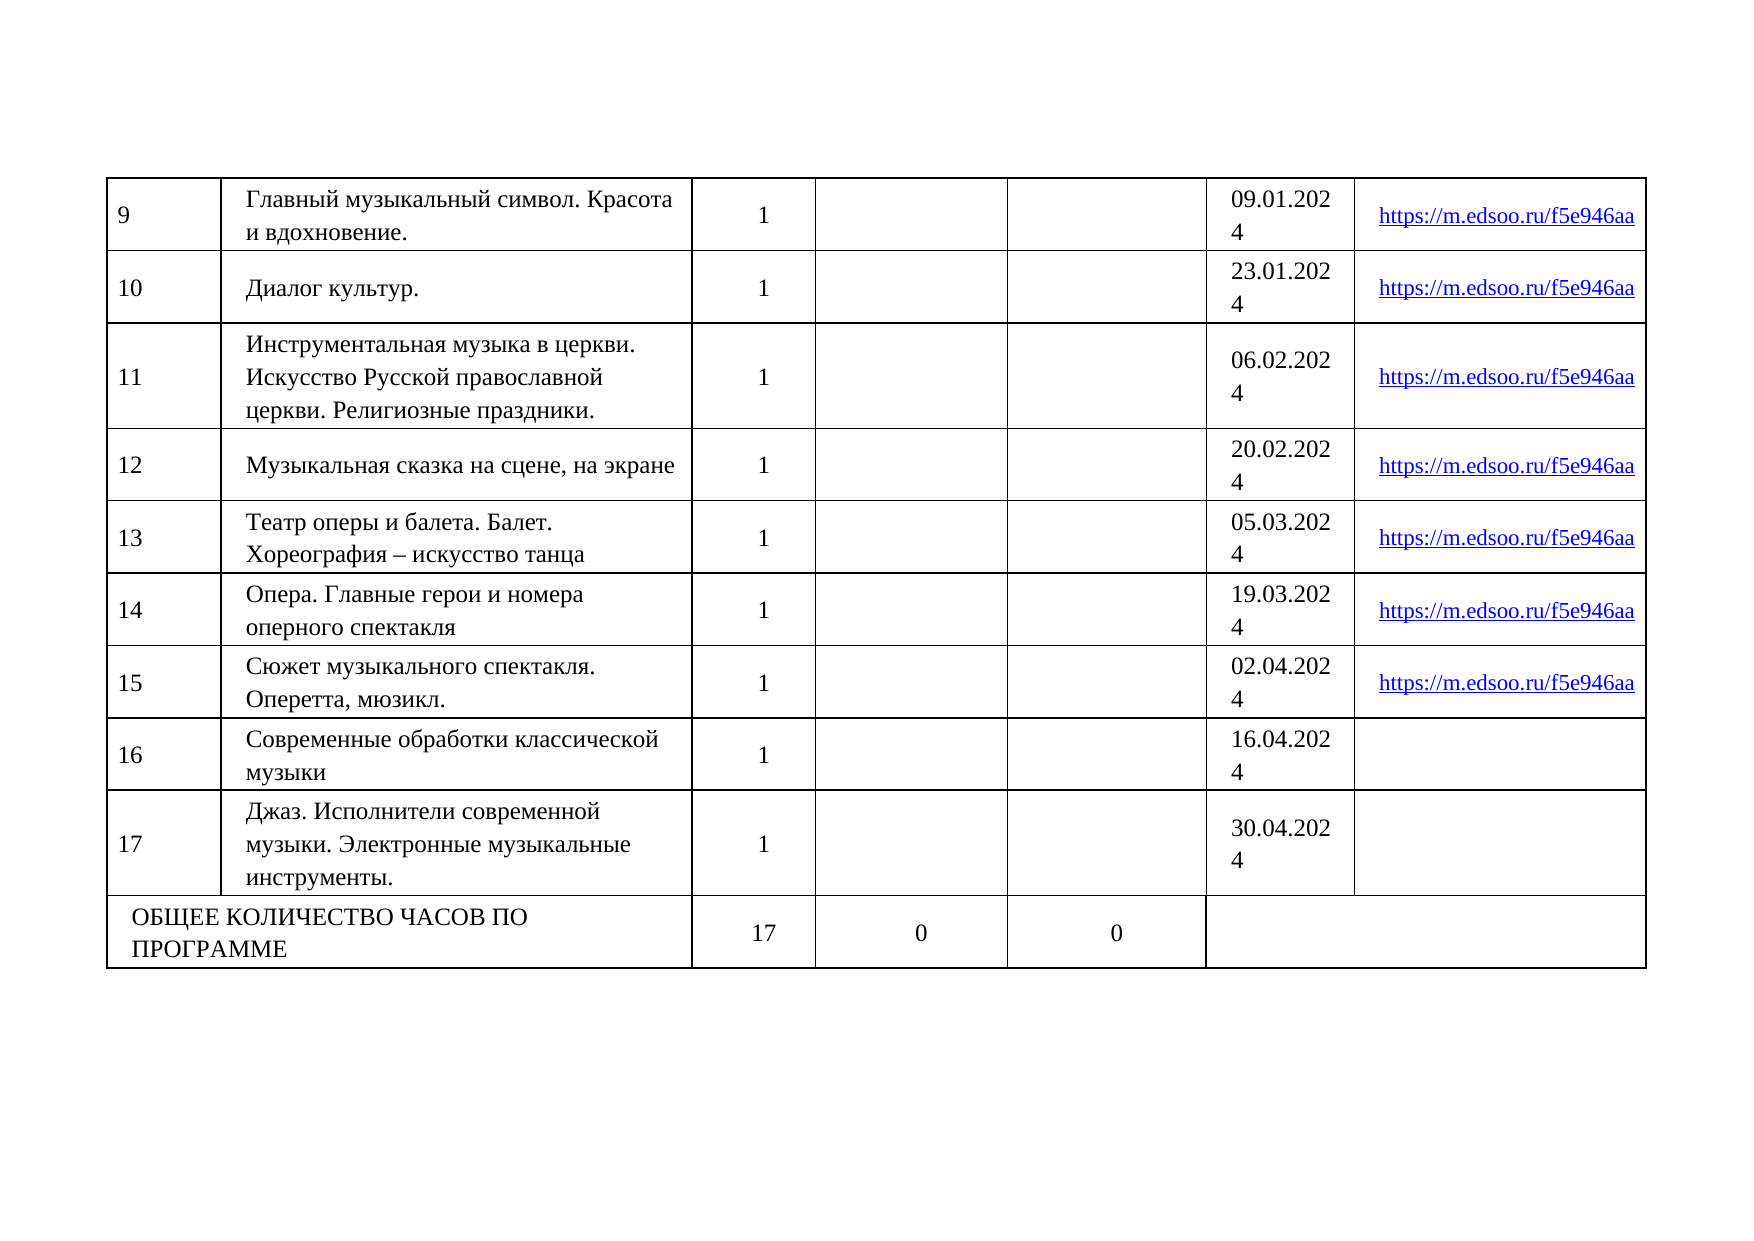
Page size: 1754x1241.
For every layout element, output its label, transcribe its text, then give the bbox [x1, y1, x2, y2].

table_cell 1 [693, 251, 815, 322]
table_cell [1008, 646, 1206, 717]
table_cell 05.03.2024 [1207, 501, 1354, 572]
table_cell [1008, 324, 1206, 427]
table_cell 09.01.2024 [1207, 179, 1354, 249]
table_cell Инструментальная музыка в церкви. Искусство Русской православной церкви. Религиозные праздники. [222, 324, 691, 427]
table_cell [816, 501, 1007, 572]
table_cell 1 [693, 574, 815, 644]
table_cell 0 [816, 896, 1007, 967]
table_cell Сюжет музыкального спектакля. Оперетта, мюзикл. [222, 646, 691, 717]
table_cell [1008, 501, 1206, 572]
table_cell 12 [108, 429, 220, 500]
table_cell [1008, 179, 1206, 249]
table_cell ОБЩЕЕ КОЛИЧЕСТВО ЧАСОВ ПО ПРОГРАММЕ [108, 896, 691, 967]
table_cell https://m.edsoo.ru/f5e946aa [1355, 574, 1645, 644]
table_cell 1 [693, 324, 815, 427]
table_cell [1008, 574, 1206, 644]
table_cell [816, 791, 1007, 895]
table_cell [816, 179, 1007, 249]
table_cell [816, 251, 1007, 322]
table_cell 1 [693, 501, 815, 572]
table_cell 13 [108, 501, 220, 572]
table_cell [1355, 719, 1645, 789]
table_cell 1 [693, 791, 815, 895]
table_cell https://m.edsoo.ru/f5e946aa [1355, 501, 1645, 572]
table_cell [1008, 791, 1206, 895]
table_cell Диалог культур. [222, 251, 691, 322]
table_cell 16 [108, 719, 220, 789]
table_cell 15 [108, 646, 220, 717]
table_cell https://m.edsoo.ru/f5e946aa [1355, 646, 1645, 717]
table_cell 1 [693, 646, 815, 717]
table_cell 1 [693, 179, 815, 249]
table_cell Главный музыкальный символ. Красота и вдохновение. [222, 179, 691, 249]
table_cell [1207, 896, 1645, 967]
table_cell [1008, 251, 1206, 322]
table_cell 17 [108, 791, 220, 895]
table_cell https://m.edsoo.ru/f5e946aa [1355, 324, 1645, 427]
table_cell 10 [108, 251, 220, 322]
table_cell 11 [108, 324, 220, 427]
table_cell 9 [108, 179, 220, 249]
table_cell 16.04.2024 [1207, 719, 1354, 789]
table_cell 19.03.2024 [1207, 574, 1354, 644]
table_cell Музыкальная сказка на сцене, на экране [222, 429, 691, 500]
table_cell [816, 719, 1007, 789]
table_cell https://m.edsoo.ru/f5e946aa [1355, 251, 1645, 322]
table_cell 02.04.2024 [1207, 646, 1354, 717]
table_cell 06.02.2024 [1207, 324, 1354, 427]
table_cell [816, 429, 1007, 500]
table_cell [816, 574, 1007, 644]
table_cell 1 [693, 429, 815, 500]
table_cell 14 [108, 574, 220, 644]
table_cell [1355, 791, 1645, 895]
table_cell Театр оперы и балета. Балет. Хореография – искусство танца [222, 501, 691, 572]
table_cell https://m.edsoo.ru/f5e946aa [1355, 429, 1645, 500]
table_cell [816, 646, 1007, 717]
table_cell Опера. Главные герои и номера оперного спектакля [222, 574, 691, 644]
table_cell 17 [693, 896, 815, 967]
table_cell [1355, 179, 1645, 249]
table_cell 0 [1008, 896, 1205, 967]
table_cell [816, 324, 1007, 427]
table_cell 20.02.2024 [1207, 429, 1354, 500]
table_cell 1 [693, 719, 815, 789]
table_cell 23.01.2024 [1207, 251, 1354, 322]
table_cell 30.04.2024 [1207, 791, 1354, 895]
table_cell Джаз. Исполнители современной музыки. Электронные музыкальные инструменты. [222, 791, 691, 895]
table_cell Современные обработки классической музыки [222, 719, 691, 789]
table_cell [1008, 719, 1206, 789]
table_cell [1008, 429, 1206, 500]
